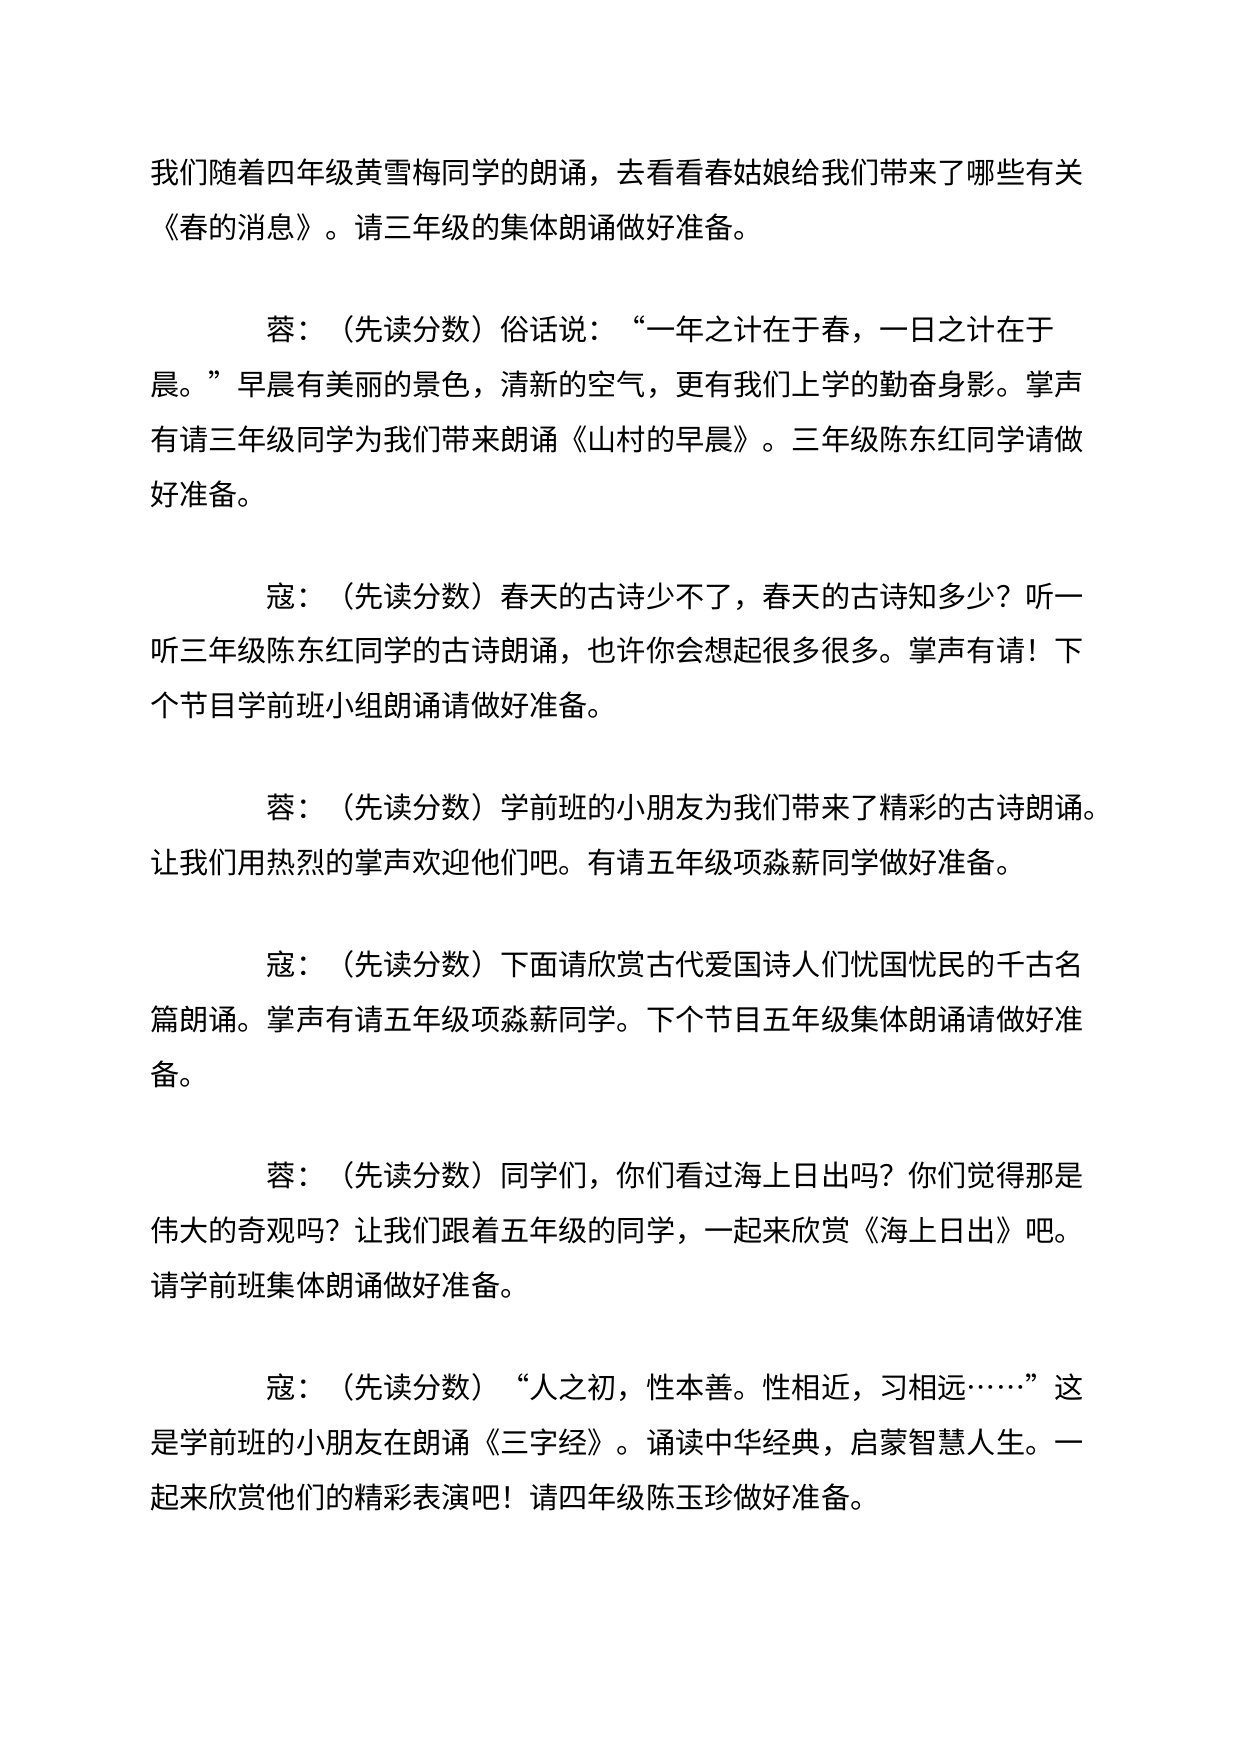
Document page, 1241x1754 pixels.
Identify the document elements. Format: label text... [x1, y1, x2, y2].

text 蓉：（先读分数）俗话说：“一年之计在于春，一日之计在于晨。”早晨有美丽的景色，清新的空气，更有我们上学的勤奋身影。掌声有请三年级同学为我们带来朗诵《山村的早晨》。三年级陈东红同学请做好准备。 [150, 307, 1090, 514]
text 寇：（先读分数）“人之初，性本善。性相近，习相远……”这是学前班的小朋友在朗诵《三字经》。诵读中华经典，启蒙智慧人生。一起来欣赏他们的精彩表演吧！请四年级陈玉珍做好准备。 [150, 1364, 1090, 1517]
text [150, 150, 1090, 247]
text 蓉：（先读分数）学前班的小朋友为我们带来了精彩的古诗朗诵。让我们用热烈的掌声欢迎他们吧。有请五年级项淼薪同学做好准备。 [150, 785, 1090, 882]
text 寇：（先读分数）下面请欣赏古代爱国诗人们忧国忧民的千古名篇朗诵。掌声有请五年级项淼薪同学。下个节目五年级集体朗诵请做好准备。 [150, 941, 1090, 1093]
text 蓉：（先读分数）同学们，你们看过海上日出吗？你们觉得那是伟大的奇观吗？让我们跟着五年级的同学，一起来欣赏《海上日出》吧。请学前班集体朗诵做好准备。 [150, 1153, 1090, 1305]
text 寇：（先读分数）春天的古诗少不了，春天的古诗知多少？听一听三年级陈东红同学的古诗朗诵，也许你会想起很多很多。掌声有请！下个节目学前班小组朗诵请做好准备。 [150, 573, 1090, 725]
